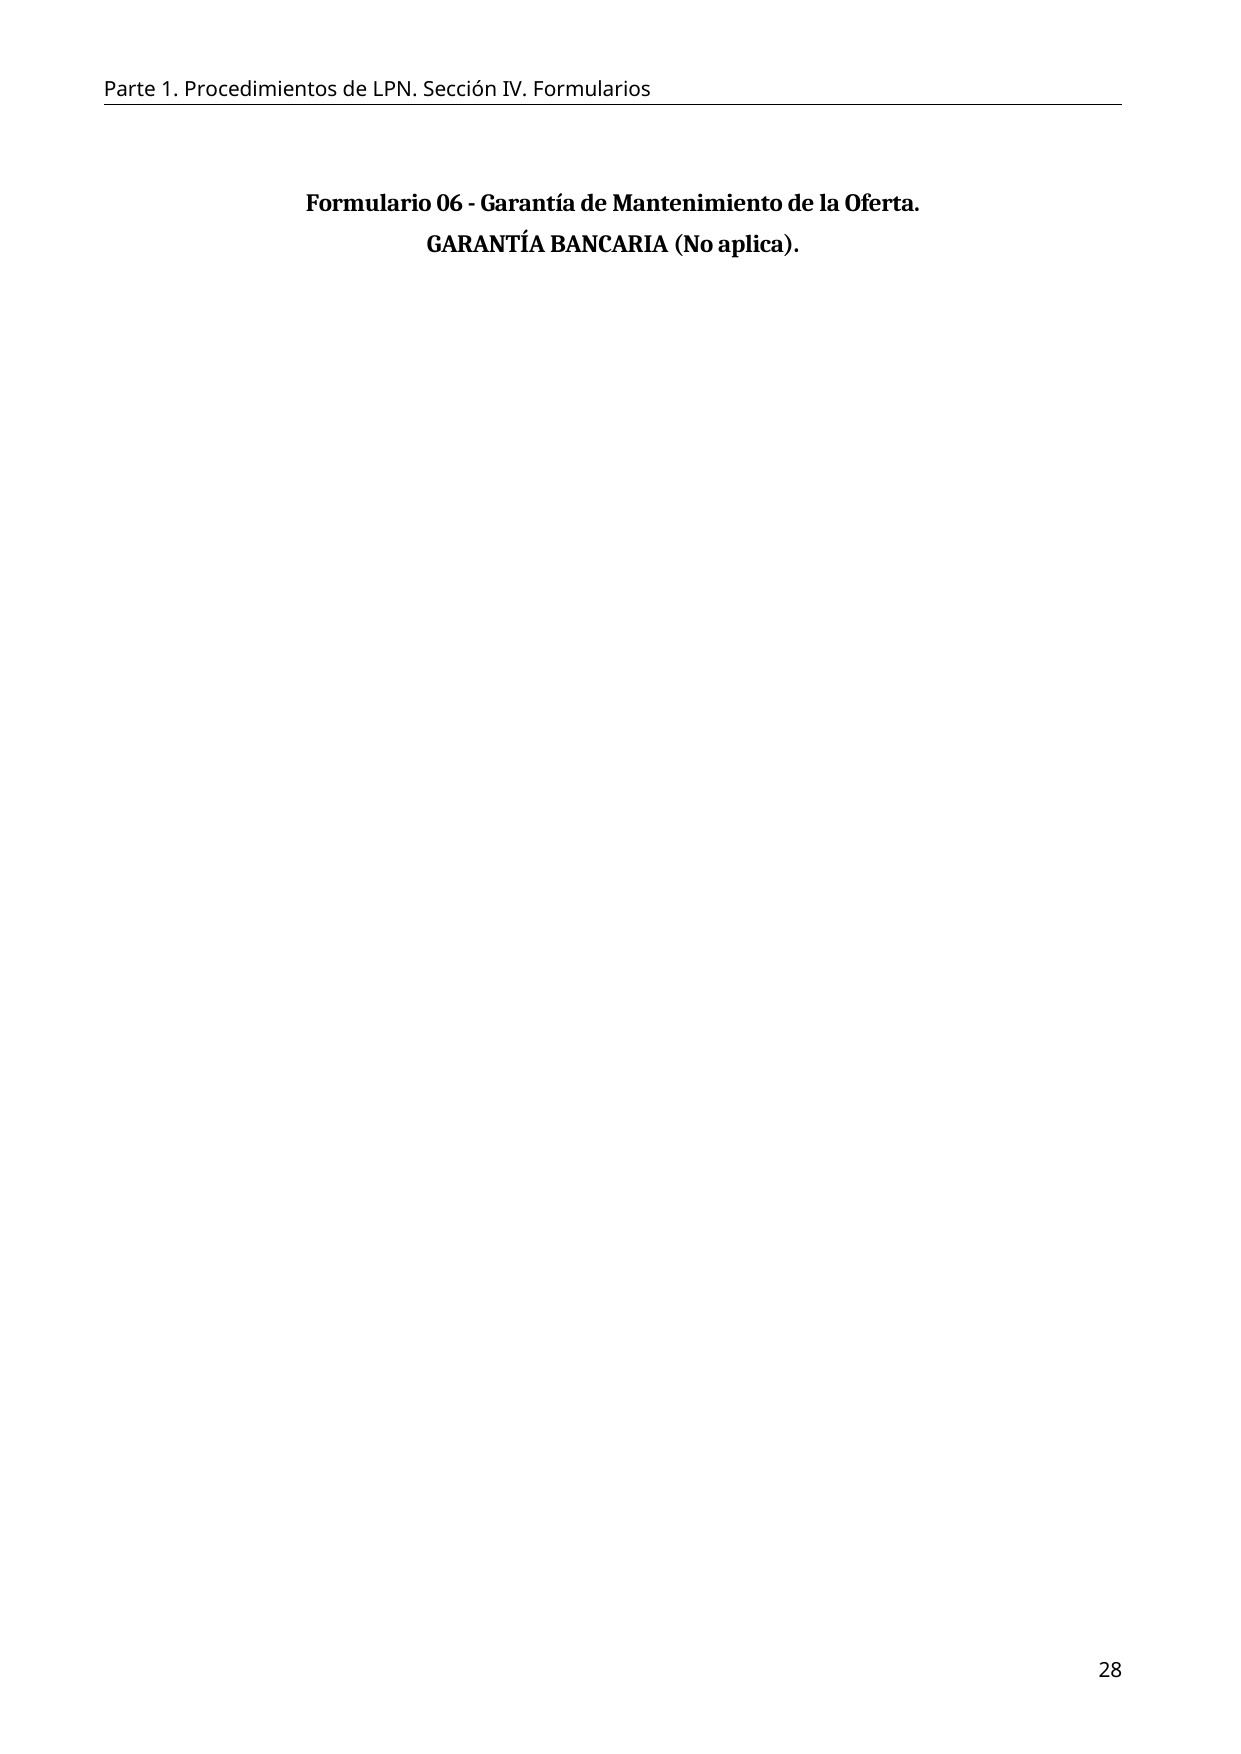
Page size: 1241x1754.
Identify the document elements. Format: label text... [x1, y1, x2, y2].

text Formulario 06 - Garantía de Mantenimiento de la Oferta. [103, 189, 1122, 218]
text GARANTÍA BANCARIA (No aplica). [103, 230, 1122, 259]
